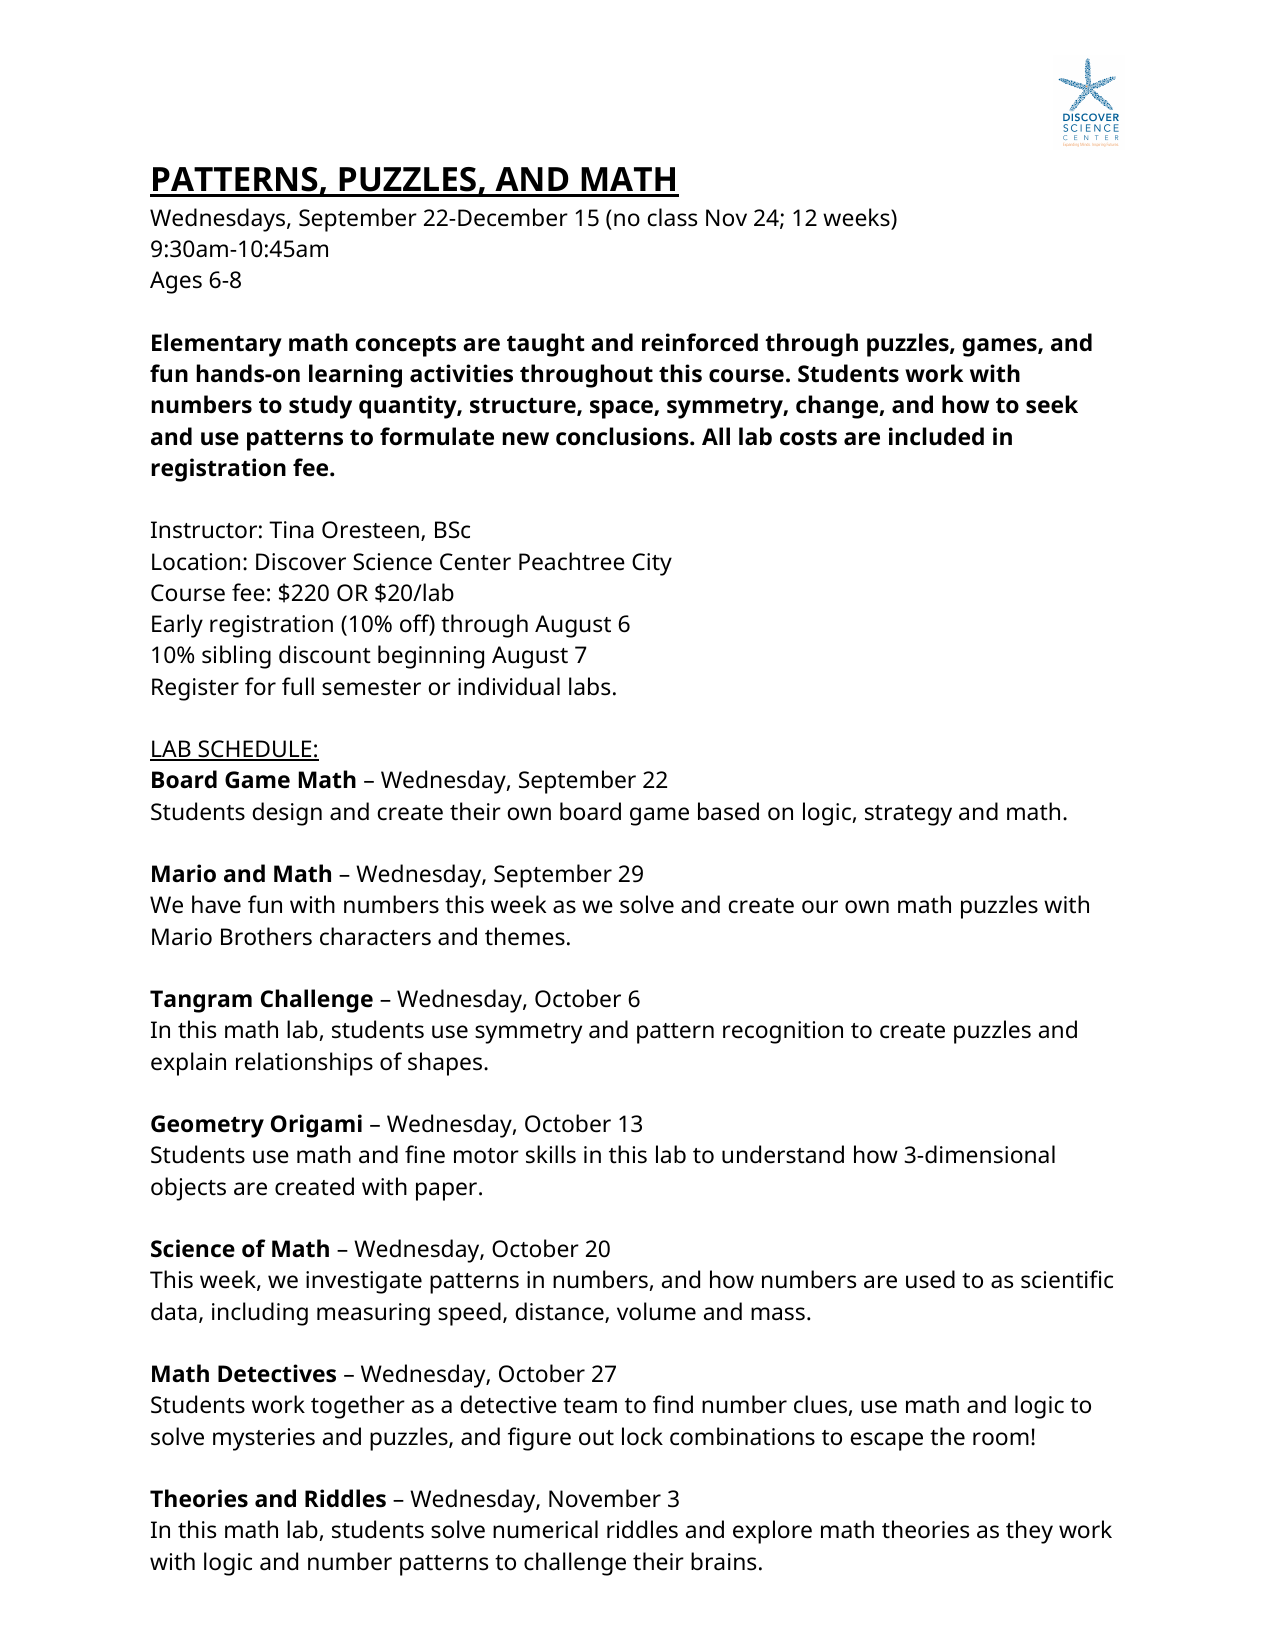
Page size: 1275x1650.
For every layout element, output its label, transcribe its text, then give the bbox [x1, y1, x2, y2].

text In this math lab, students use symmetry and pattern recognition to create puzzles and explain relationships of shapes. [150, 1014, 1125, 1077]
text Register for full semester or individual labs. [150, 670, 1125, 702]
text Instructor: Tina Oresteen, BSc [150, 514, 1125, 545]
text Science of Math – Wednesday, October 20 [150, 1233, 1125, 1264]
text Students design and create their own board game based on logic, strategy and math. [150, 795, 1125, 827]
text Students use math and fine motor skills in this lab to understand how 3-dimensional objects are created with paper. [150, 1139, 1125, 1202]
text Students work together as a detective team to find number clues, use math and logic to solve mysteries and puzzles, and figure out lock combinations to escape the room! [150, 1389, 1125, 1452]
text Early registration (10% off) through August 6 10% sibling discount beginning August 7 [150, 608, 1125, 670]
text In this math lab, students solve numerical riddles and explore math theories as they work with logic and number patterns to challenge their brains. [150, 1514, 1125, 1577]
text Wednesdays, September 22-December 15 (no class Nov 24; 12 weeks) [150, 202, 1125, 233]
text Board Game Math – Wednesday, September 22 [150, 764, 1125, 795]
text PATTERNS, PUZZLES, AND MATH [150, 156, 1125, 202]
text Geometry Origami – Wednesday, October 13 [150, 1108, 1125, 1139]
text LAB SCHEDULE: [150, 733, 1125, 764]
text Mario and Math – Wednesday, September 29 [150, 858, 1125, 889]
text Tangram Challenge – Wednesday, October 6 [150, 983, 1125, 1014]
text This week, we investigate patterns in numbers, and how numbers are used to as scientific data, including measuring speed, distance, volume and mass. [150, 1264, 1125, 1327]
text Ages 6-8 [150, 264, 1125, 295]
text Elementary math concepts are taught and reinforced through puzzles, games, and fun hands-on learning activities throughout this course. Students work with numbers to study quantity, structure, space, symmetry, change, and how to seek and use patterns to formulate new conclusions. All lab costs are included in registration fee. [150, 327, 1125, 483]
text 9:30am-10:45am [150, 233, 1125, 264]
picture [1052, 55, 1125, 150]
text Theories and Riddles – Wednesday, November 3 [150, 1483, 1125, 1514]
text Location: Discover Science Center Peachtree City Course fee: $220 OR $20/lab [150, 545, 1125, 608]
text Math Detectives – Wednesday, October 27 [150, 1358, 1125, 1389]
text We have fun with numbers this week as we solve and create our own math puzzles with Mario Brothers characters and themes. [150, 889, 1125, 952]
